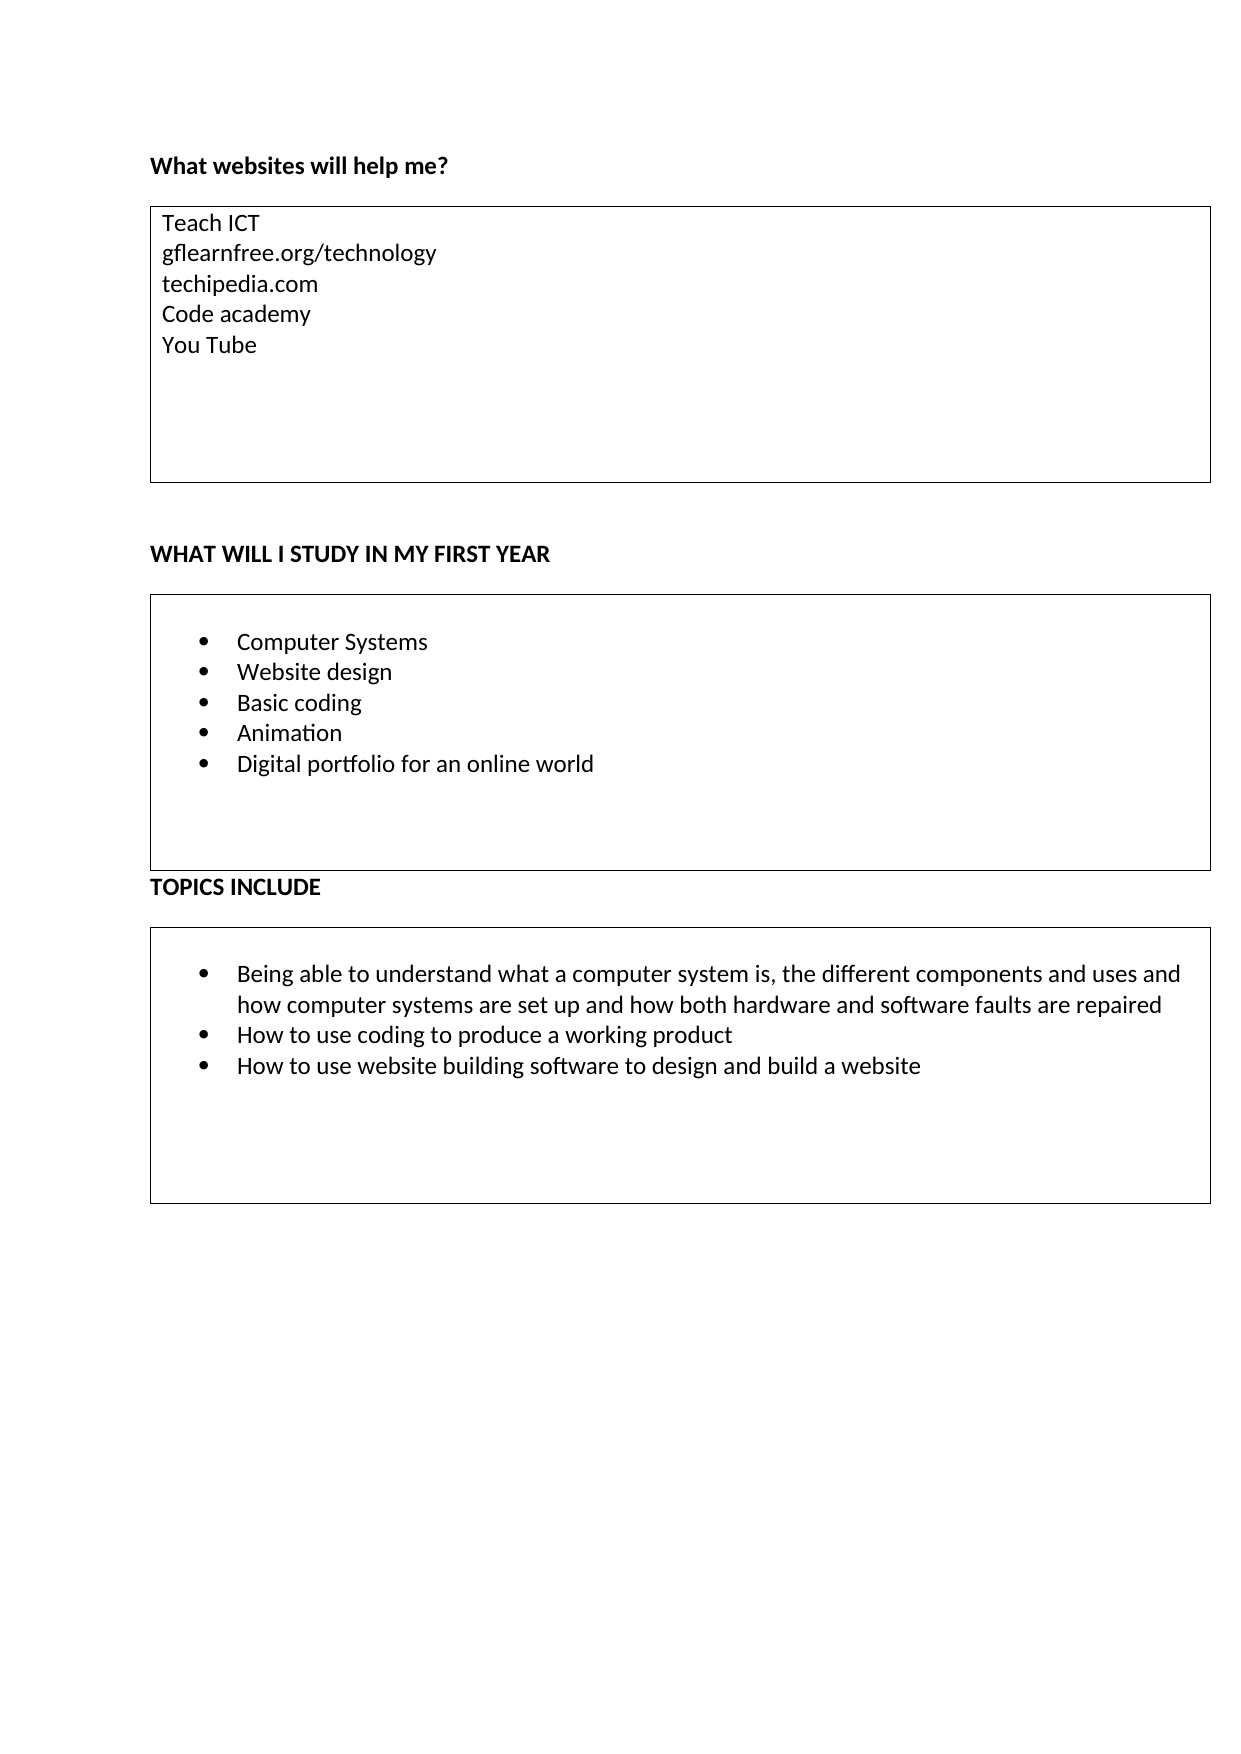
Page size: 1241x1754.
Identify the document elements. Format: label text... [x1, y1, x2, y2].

text What websites will help me? [150, 150, 1090, 181]
table_header Computer Systems Website design Basic coding Animation Digital portfolio for an online world [151, 595, 1210, 870]
text TOPICS INCLUDE [150, 871, 1090, 902]
table_header Teach ICT gflearnfree.org/technology techipedia.com Code academy You Tube [151, 207, 1210, 482]
table_header Being able to understand what a computer system is, the different components and uses and how computer systems are set up and how both hardware and software faults are repaired How to use coding to produce a working product How to use website building software to design and build a website [151, 928, 1210, 1203]
text WHAT WILL I STUDY IN MY FIRST YEAR [150, 538, 1090, 569]
